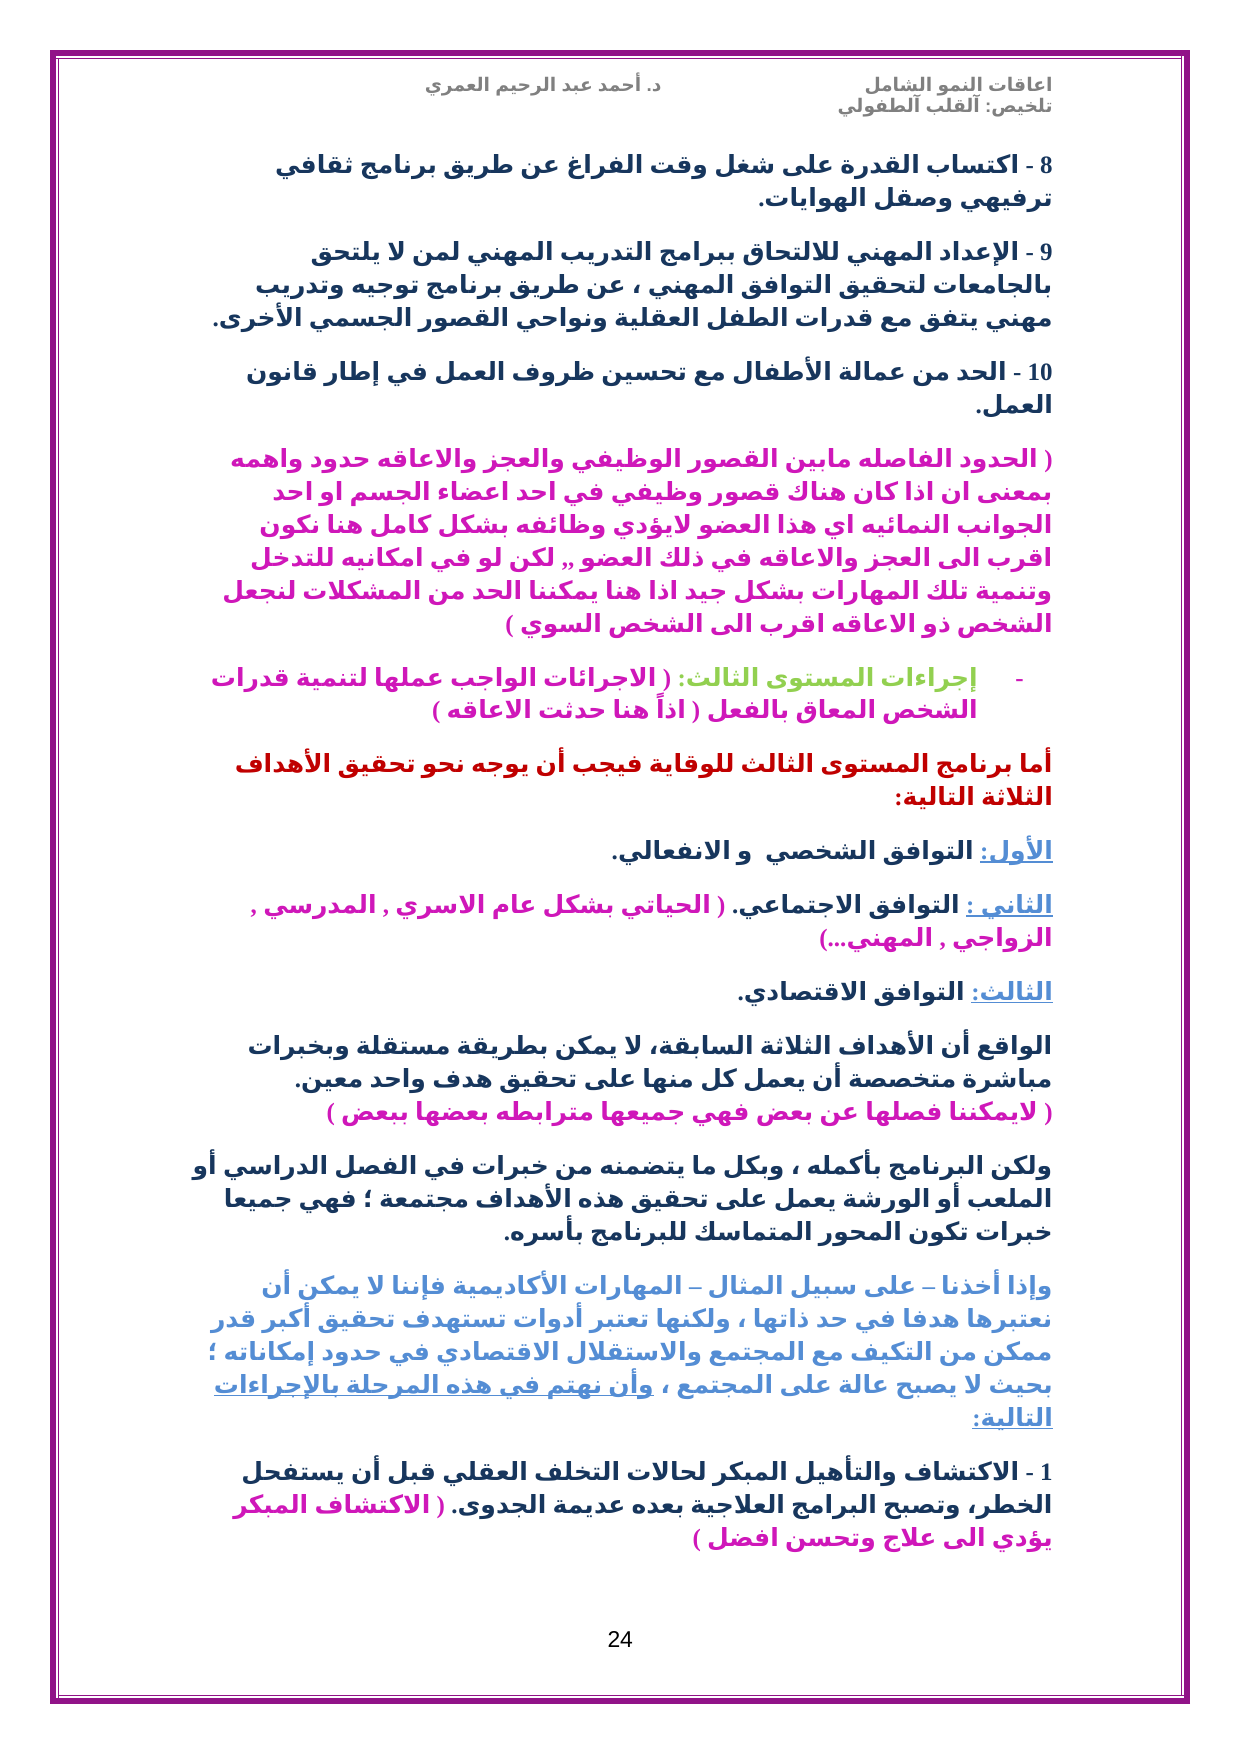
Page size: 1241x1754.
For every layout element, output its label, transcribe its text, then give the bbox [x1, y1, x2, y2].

text الواقع أن الأهداف الثلاثة السابقة، لا يمكن بطريقة مستقلة وبخبرات مباشرة متخصصة أن يعمل كل منها على تحقيق هدف واحد معين. ( لايمكننا فصلها عن بعض فهي جميعها مترابطه بعضها ببعض ) [187, 1031, 1053, 1126]
text 1 - الاكتشاف والتأهيل المبكر لحالات التخلف العقلي قبل أن يستفحل الخطر، وتصبح البرامج العلاجية بعده عديمة الجدوى. ( الاكتشاف المبكر يؤدي الى علاج وتحسن افضل ) [187, 1457, 1053, 1551]
text أما برنامج المستوى الثالث للوقاية فيجب أن يوجه نحو تحقيق الأهداف الثلاثة التالية: [187, 749, 1053, 811]
text وإذا أخذنا – على سبيل المثال – المهارات الأكاديمية فإننا لا يمكن أن نعتبرها هدفا في حد ذاتها ، ولكنها تعتبر أدوات تستهدف تحقيق أكبر قدر ممكن من التكيف مع المجتمع والاستقلال الاقتصادي في حدود إمكاناته ؛ بحيث لا يصبح عالة على المجتمع ، وأن نهتم في هذه المرحلة بالإجراءات التالية: [187, 1271, 1053, 1432]
text 10 - الحد من عمالة الأطفال مع تحسين ظروف العمل في إطار قانون العمل. [187, 357, 1053, 418]
text الثاني : التوافق الاجتماعي. ( الحياتي بشكل عام الاسري , المدرسي , الزواجي , المهني...) [187, 890, 1053, 952]
text 8 - اكتساب القدرة على شغل وقت الفراغ عن طريق برنامج ثقافي ترفيهي وصقل الهوايات. [187, 150, 1053, 212]
text الثالث: التوافق الاقتصادي. [187, 977, 1053, 1006]
text ولكن البرنامج بأكمله ، وبكل ما يتضمنه من خبرات في الفصل الدراسي أو الملعب أو الورشة يعمل على تحقيق هذه الأهداف مجتمعة ؛ فهي جميعا خبرات تكون المحور المتماسك للبرنامج بأسره. [187, 1151, 1053, 1246]
text ( الحدود الفاصله مابين القصور الوظيفي والعجز والاعاقه حدود واهمه بمعنى ان اذا كان هناك قصور وظيفي في احد اعضاء الجسم او احد الجوانب النمائيه اي هذا العضو لايؤدي وظائفه بشكل كامل هنا نكون اقرب الى العجز والاعاقه في ذلك العضو ,, لكن لو في امكانيه للتدخل وتنمية تلك المهارات بشكل جيد اذا هنا يمكننا الحد من المشكلات لنجعل الشخص ذو الاعاقه اقرب الى الشخص السوي ) [187, 444, 1053, 637]
list إجراءات المستوى الثالث: ( الاجرائات الواجب عملها لتنمية قدرات الشخص المعاق بالفعل ( اذاً هنا حدثت الاعاقه ) [187, 663, 1015, 724]
text الأول: التوافق الشخصي و الانفعالي. [187, 836, 1053, 865]
text 9 - الإعداد المهني للالتحاق ببرامج التدريب المهني لمن لا يلتحق بالجامعات لتحقيق التوافق المهني ، عن طريق برنامج توجيه وتدريب مهني يتفق مع قدرات الطفل العقلية ونواحي القصور الجسمي الأخرى. [187, 237, 1053, 332]
